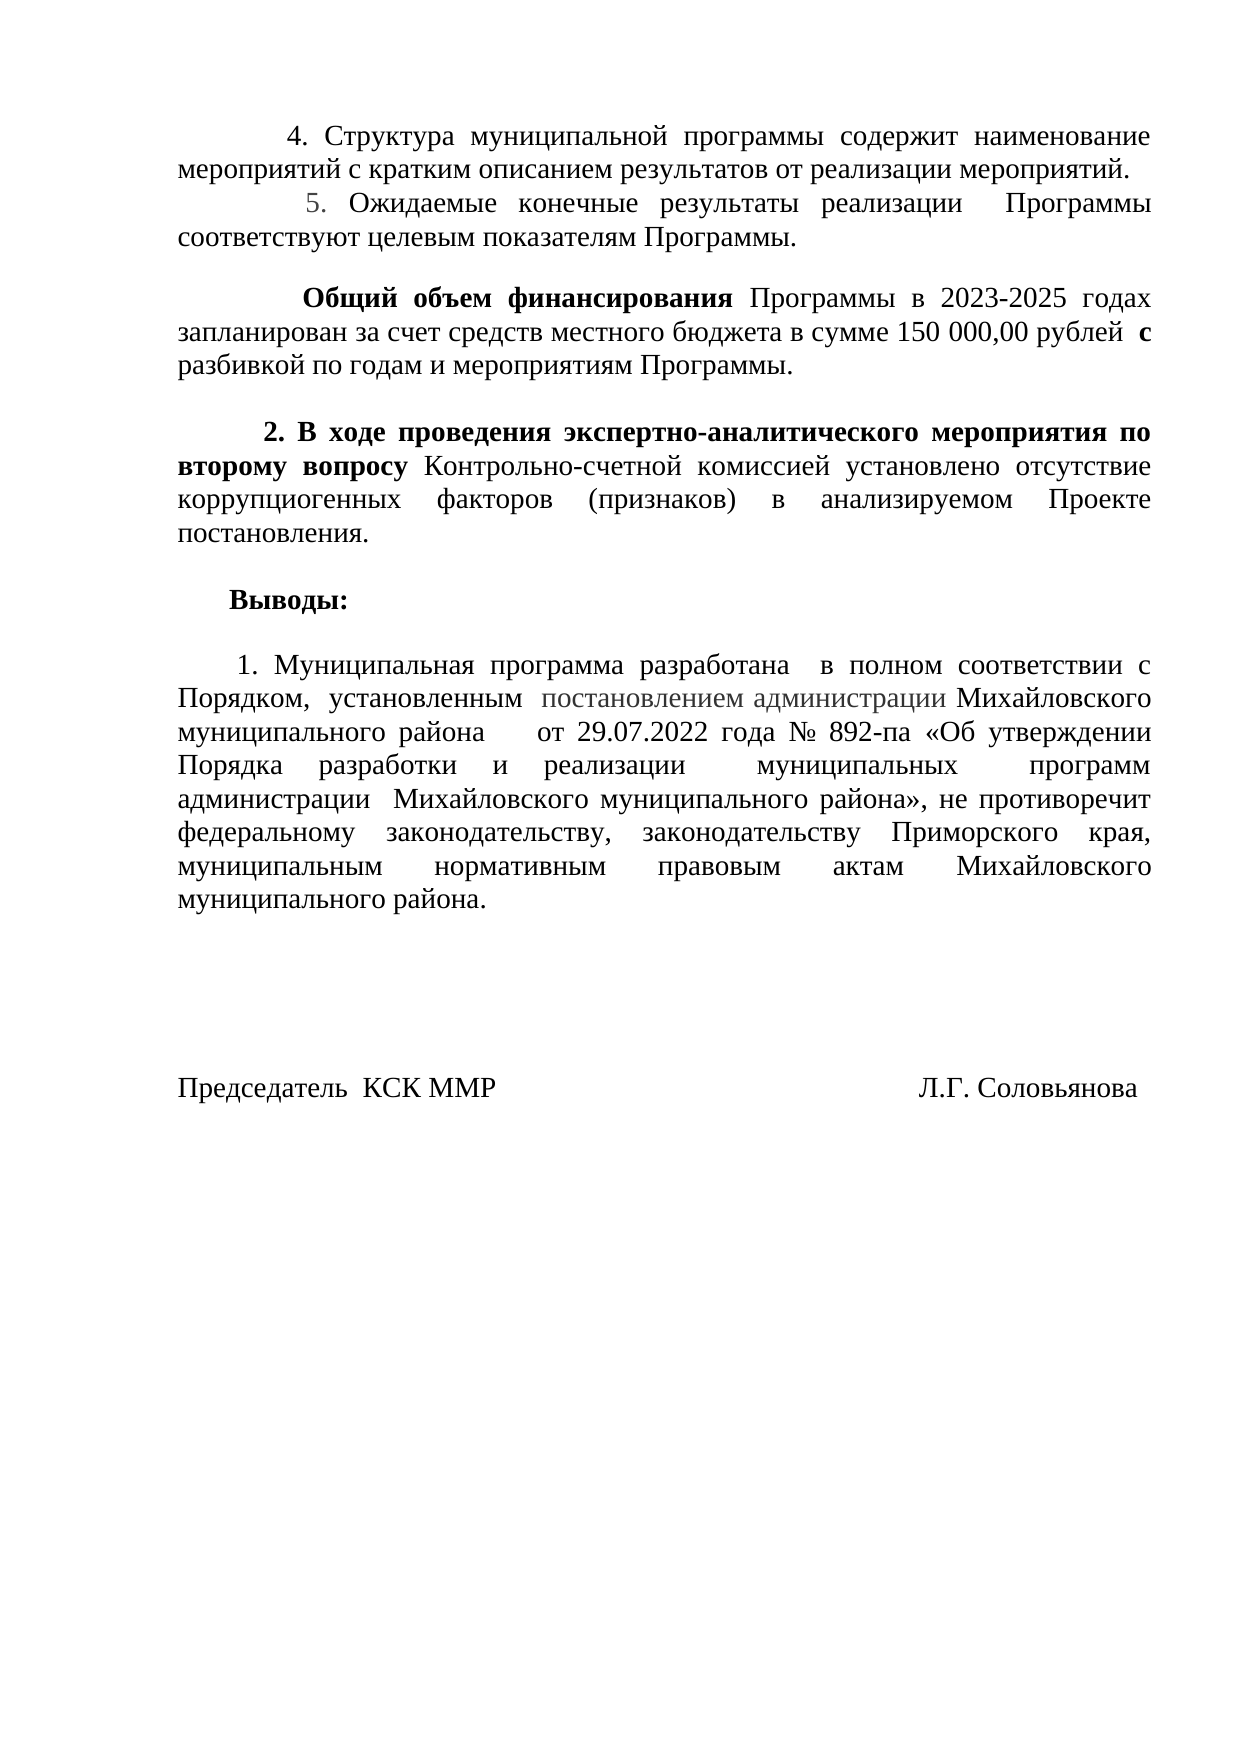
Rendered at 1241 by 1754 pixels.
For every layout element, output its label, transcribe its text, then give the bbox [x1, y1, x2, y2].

text Общий объем финансирования Программы в 2023-2025 годах запланирован за счет средств местного бюджета в сумме 150 000,00 рублей с разбивкой по годам и мероприятиям Программы. [177, 280, 1152, 381]
text 2. В ходе проведения экспертно-аналитического мероприятия по второму вопросу Контрольно-счетной комиссией установлено отсутствие коррупциогенных факторов (признаков) в анализируемом Проекте постановления. [177, 414, 1152, 549]
text Председатель КСК ММР Л.Г. Соловьянова [177, 1070, 1152, 1104]
text Выводы: [222, 582, 1152, 616]
text 1. Муниципальная программа разработана в полном соответствии с Порядком, установленным постановлением администрации Михайловского муниципального района от 29.07.2022 года № 892-па «Об утверждении Порядка разработки и реализации муниципальных программ администрации Михайловского муниципального района», не противоречит федеральному законодательству, законодательству Приморского края, муниципальным нормативным правовым актам Михайловского муниципального района. [177, 647, 1152, 915]
text 4. Структура муниципальной программы содержит наименование мероприятий с кратким описанием результатов от реализации мероприятий. [177, 118, 1152, 185]
text 5. Ожидаемые конечные результаты реализации Программы соответствуют целевым показателям Программы. [177, 185, 1152, 252]
